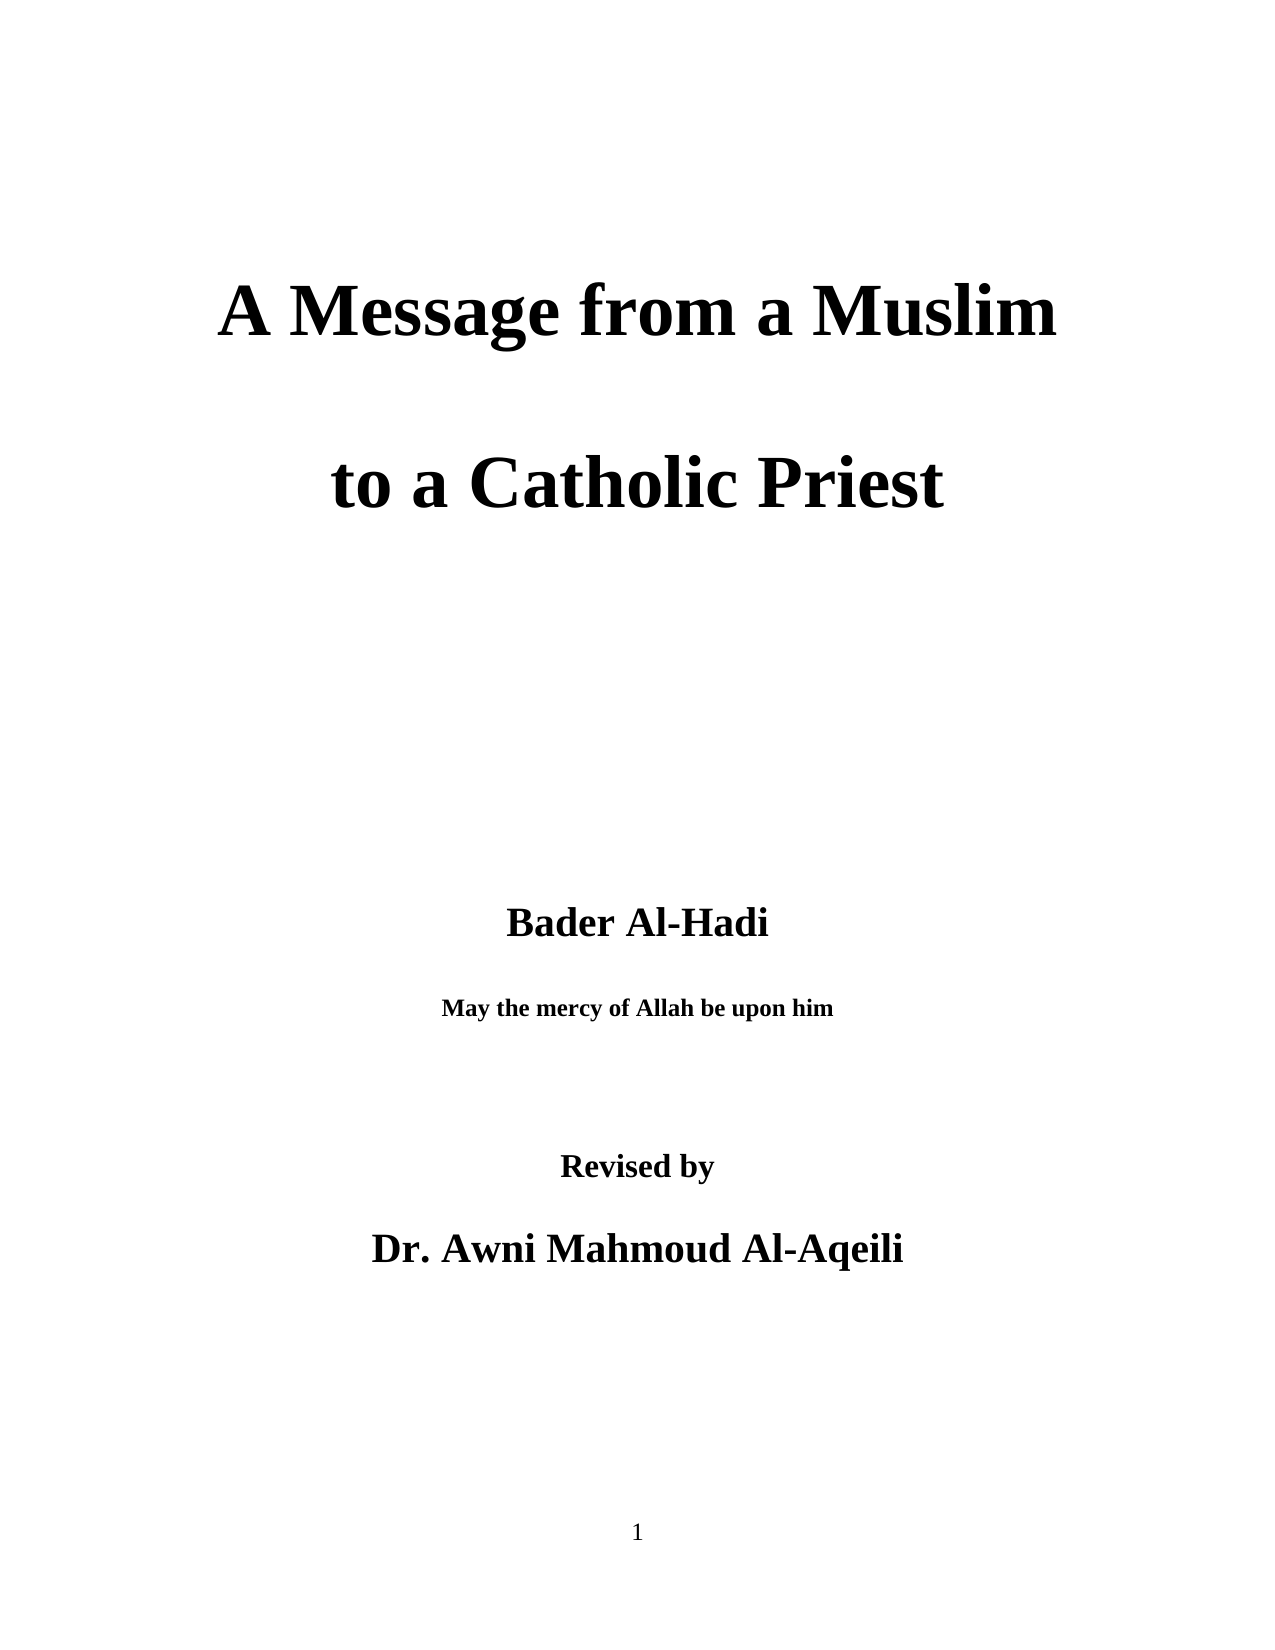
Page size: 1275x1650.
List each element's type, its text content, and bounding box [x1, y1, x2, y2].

text May the mercy of Allah be upon him [187, 993, 1087, 1022]
text Revised by [187, 1147, 1087, 1185]
text Bader Al-Hadi [187, 802, 1087, 945]
text Dr. Awni Mahmoud Al-Aqeili [187, 1223, 1087, 1271]
text A Message from a Muslim to a Catholic Priest [187, 265, 1087, 524]
